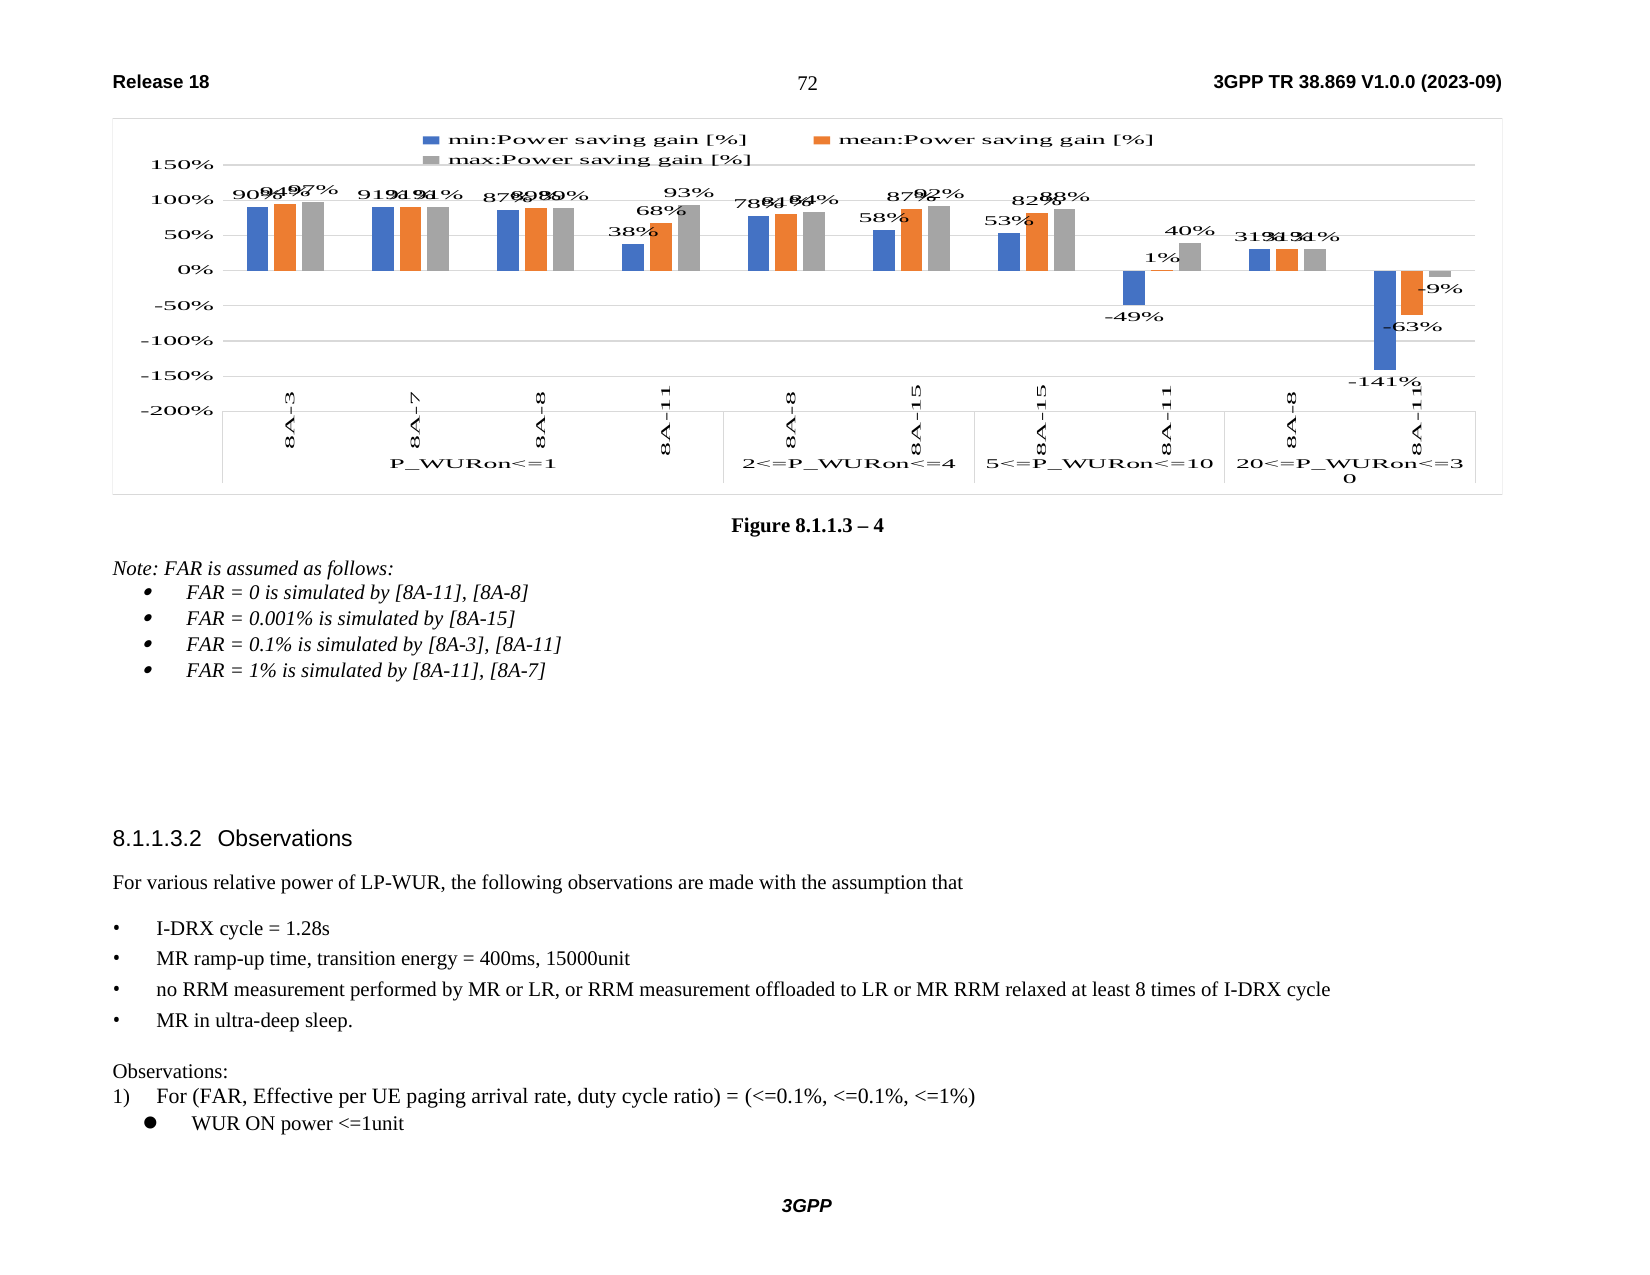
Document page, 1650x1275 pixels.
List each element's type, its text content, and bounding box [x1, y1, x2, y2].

text Observations: [112, 1059, 1502, 1083]
text Note: FAR is assumed as follows: [112, 556, 1502, 580]
list FAR = 1% is simulated by [8A-11], [8A-7] [142, 658, 1502, 682]
text For various relative power of LP-WUR, the following observations are made with the assumption that [112, 870, 1502, 894]
list no RRM measurement performed by MR or LR, or RRM measurement offloaded to LR or MR RRM relaxed at least 8 times of I-DRX cycle [112, 974, 1502, 1003]
list MR ramp-up time, transition energy = 400ms, 15000unit [112, 943, 1502, 972]
subtitle 8.1.1.3.2 Observations [112, 825, 1502, 851]
list I-DRX cycle = 1.28s [112, 913, 1502, 941]
list FAR = 0.001% is simulated by [8A-15] [142, 606, 1502, 630]
list MR in ultra-deep sleep. [112, 1005, 1502, 1033]
list FAR = 0.1% is simulated by [8A-3], [8A-11] [142, 632, 1502, 656]
text Figure 8.1.1.3 – 4 [112, 513, 1502, 537]
list FAR = 0 is simulated by [8A-11], [8A-8] [142, 580, 1502, 604]
list WUR ON power <=1unit [142, 1111, 1502, 1135]
list For (FAR, Effective per UE paging arrival rate, duty cycle ratio) = (<=0.1%, <=0.1%, <=1%) [112, 1083, 1502, 1109]
